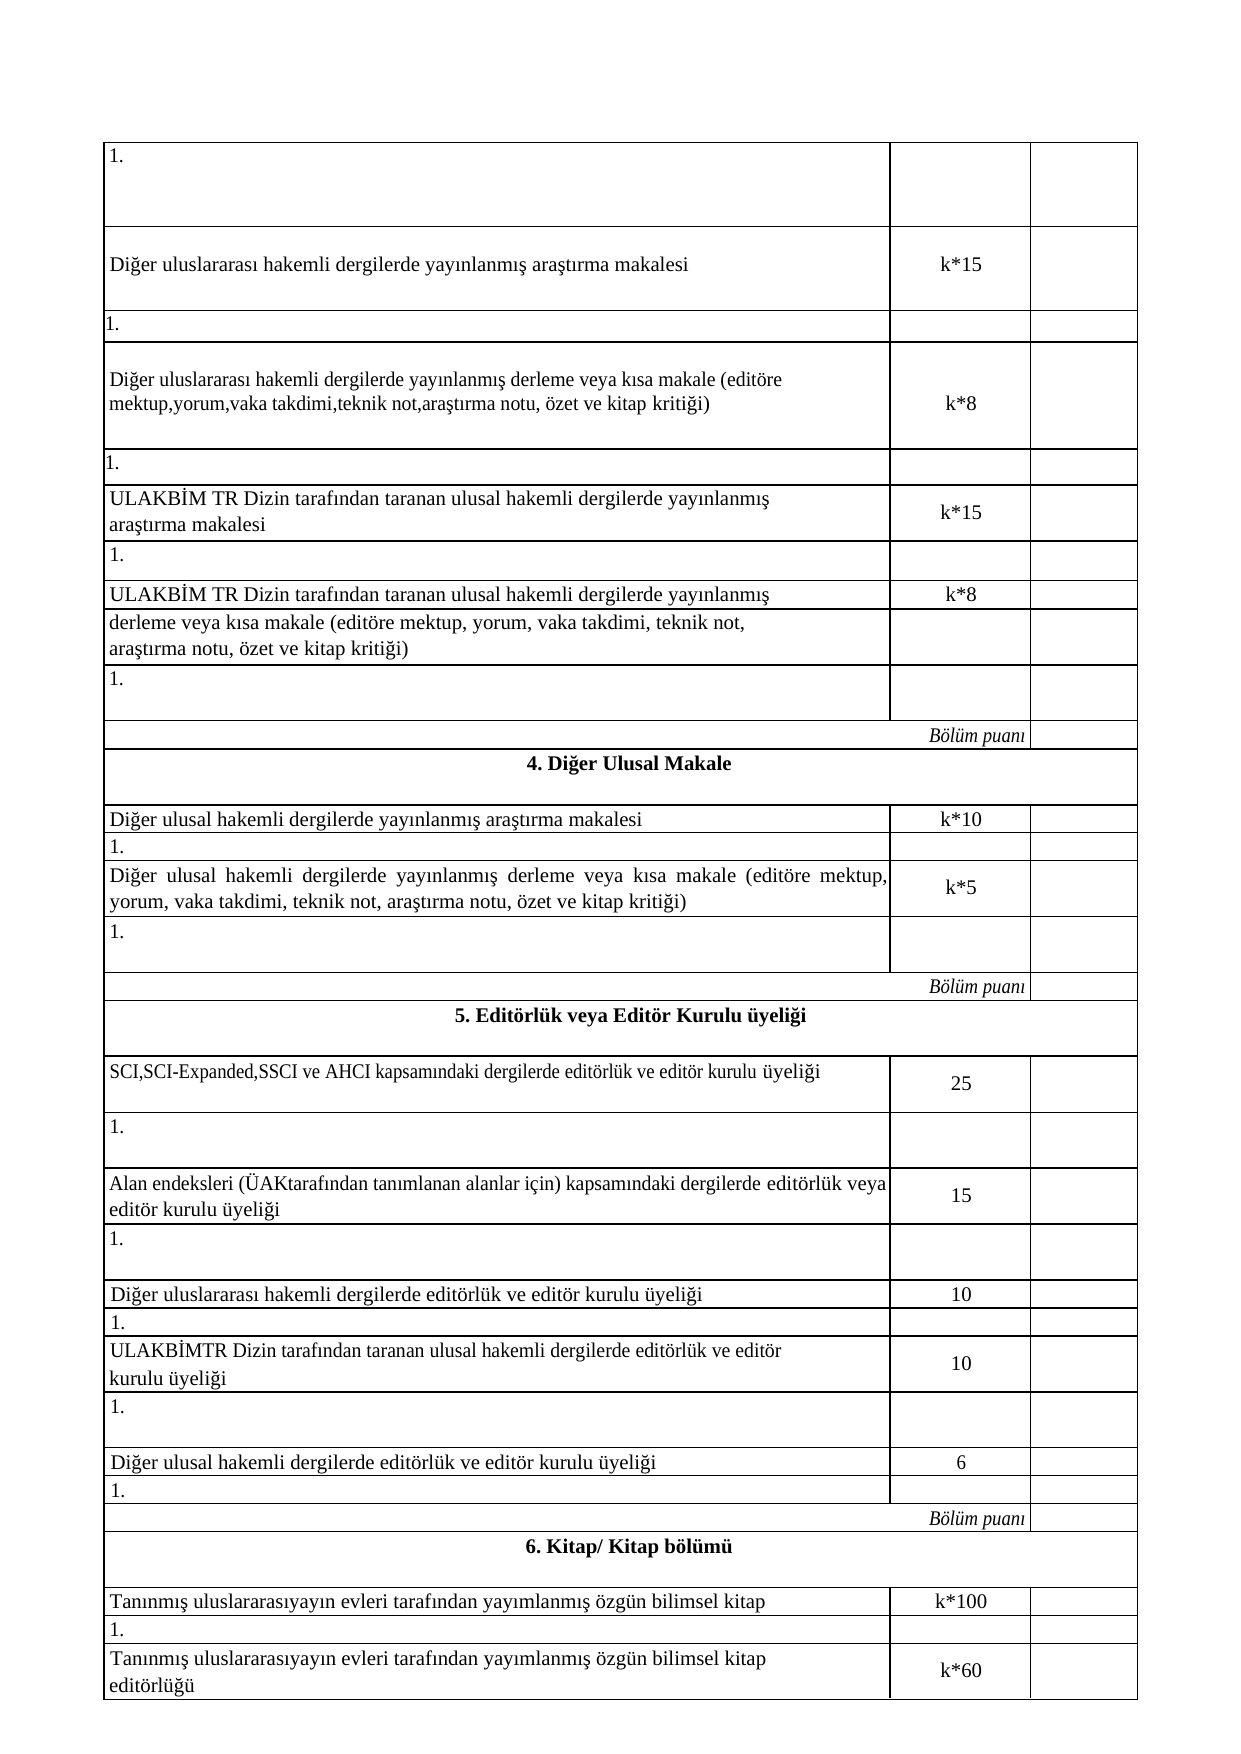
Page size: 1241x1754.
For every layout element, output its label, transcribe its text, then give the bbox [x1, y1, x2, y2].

table_cell ULAKBİM TR Dizin tarafından taranan ulusal hakemli dergilerde yayınlanmış araştırma makalesi [105, 486, 889, 540]
table_cell [1031, 542, 1137, 580]
table_cell Diğer ulusal hakemli dergilerde yayınlanmış araştırma makalesi [105, 806, 889, 832]
table_cell 1. [105, 311, 889, 341]
table_cell [1031, 343, 1137, 448]
table_cell k*60 [891, 1644, 1030, 1698]
table_cell Diğer uluslararası hakemli dergilerde yayınlanmış araştırma makalesi [105, 227, 889, 309]
table_cell [1031, 1644, 1137, 1698]
table_cell Bölüm puanı [105, 1504, 1030, 1531]
table_cell 1. [105, 1225, 889, 1279]
table_cell [891, 1476, 1030, 1503]
table_cell 1. [105, 1393, 889, 1447]
table_cell [1031, 1057, 1137, 1111]
table_cell 25 [891, 1057, 1030, 1111]
table_cell [1031, 917, 1137, 972]
table_cell Diğer uluslararası hakemli dergilerde editörlük ve editör kurulu üyeliği [105, 1281, 889, 1307]
table_cell 6 [891, 1448, 1030, 1475]
table_cell [1031, 227, 1137, 309]
table_cell [891, 1225, 1030, 1279]
table_cell SCI,SCI-Expanded,SSCI ve AHCI kapsamındaki dergilerde editörlük ve editör kurulu üyeliği [105, 1057, 889, 1111]
table_cell [1031, 610, 1137, 664]
table_cell ULAKBİMTR Dizin tarafından taranan ulusal hakemli dergilerde editörlük ve editör kurulu üyeliği [105, 1337, 889, 1391]
table_cell [891, 1309, 1030, 1335]
table_cell [891, 610, 1030, 664]
table_cell [891, 833, 1030, 860]
table_cell Alan endeksleri (ÜAKtarafından tanımlanan alanlar için) kapsamındaki dergilerde editörlük veya editör kurulu üyeliği [105, 1169, 889, 1223]
table_cell 5. Editörlük veya Editör Kurulu üyeliği [105, 1001, 1137, 1055]
table_cell [891, 1393, 1030, 1447]
table_cell [1031, 1616, 1137, 1642]
table_cell [891, 542, 1030, 580]
table_cell 1. [105, 450, 889, 484]
table_cell [1031, 1476, 1137, 1503]
table_cell 1. [105, 1309, 889, 1335]
table_cell [1031, 973, 1137, 999]
table_cell [1031, 666, 1137, 720]
table_cell 15 [891, 1169, 1030, 1223]
table_cell [891, 666, 1030, 720]
table_cell [1031, 581, 1137, 608]
table_cell [1031, 1337, 1137, 1391]
table_cell [891, 311, 1030, 341]
table_cell [1031, 1309, 1137, 1335]
table_cell 10 [891, 1281, 1030, 1307]
table_cell k*8 [891, 581, 1030, 608]
table_cell [891, 1113, 1030, 1167]
table_cell [1031, 861, 1137, 916]
table_cell derleme veya kısa makale (editöre mektup, yorum, vaka takdimi, teknik not, araştırma notu, özet ve kitap kritiği) [105, 610, 889, 664]
table_cell k*15 [891, 227, 1030, 309]
table_cell Diğer uluslararası hakemli dergilerde yayınlanmış derleme veya kısa makale (editöre mektup,yorum,vaka takdimi,teknik not,araştırma notu, özet ve kitap kritiği) [105, 343, 889, 448]
table_cell k*5 [891, 861, 1030, 916]
table_cell 1. [105, 542, 889, 580]
table_cell [1031, 311, 1137, 341]
table_cell 4. Diğer Ulusal Makale [105, 750, 1137, 804]
table_cell [891, 1616, 1030, 1642]
table_cell [1031, 721, 1137, 748]
table_cell 1. [105, 917, 889, 972]
table_cell [891, 143, 1030, 226]
table_cell [1031, 833, 1137, 860]
table_cell [1031, 806, 1137, 832]
table_cell k*100 [891, 1588, 1030, 1614]
table_cell k*15 [891, 486, 1030, 540]
table_cell [1031, 1225, 1137, 1279]
table_cell 10 [891, 1337, 1030, 1391]
table_cell 1. [105, 1113, 889, 1167]
table_cell [891, 917, 1030, 972]
table_cell [1031, 1281, 1137, 1307]
table_cell ULAKBİM TR Dizin tarafından taranan ulusal hakemli dergilerde yayınlanmış [105, 581, 889, 608]
table_cell Diğer ulusal hakemli dergilerde editörlük ve editör kurulu üyeliği [105, 1448, 889, 1475]
table_cell Diğer ulusal hakemli dergilerde yayınlanmış derleme veya kısa makale (editöre mektup, yorum, vaka takdimi, teknik not, araştırma notu, özet ve kitap kritiği) [105, 861, 889, 916]
table_cell [1031, 486, 1137, 540]
table_cell 1. [105, 143, 889, 226]
table_cell [1031, 1504, 1137, 1531]
table_cell k*10 [891, 806, 1030, 832]
table_cell [1031, 1588, 1137, 1614]
table_cell Tanınmış uluslararasıyayın evleri tarafından yayımlanmış özgün bilimsel kitap editörlüğü [105, 1644, 889, 1698]
table_cell [1031, 1169, 1137, 1223]
table_cell [891, 450, 1030, 484]
table_cell [1031, 143, 1137, 226]
table_cell 1. [105, 833, 889, 860]
table_cell 1. [105, 1616, 889, 1642]
table_cell [1031, 450, 1137, 484]
table_cell Tanınmış uluslararasıyayın evleri tarafından yayımlanmış özgün bilimsel kitap [105, 1588, 889, 1614]
table_cell 6. Kitap/ Kitap bölümü [105, 1532, 1137, 1587]
table_cell [1031, 1113, 1137, 1167]
table_cell 1. [105, 1476, 889, 1503]
table_cell k*8 [891, 343, 1030, 448]
table_cell [1031, 1393, 1137, 1447]
table_cell Bölüm puanı [105, 973, 1030, 999]
table_cell [1031, 1448, 1137, 1475]
table_cell Bölüm puanı [105, 721, 1030, 748]
table_cell 1. [105, 666, 889, 720]
